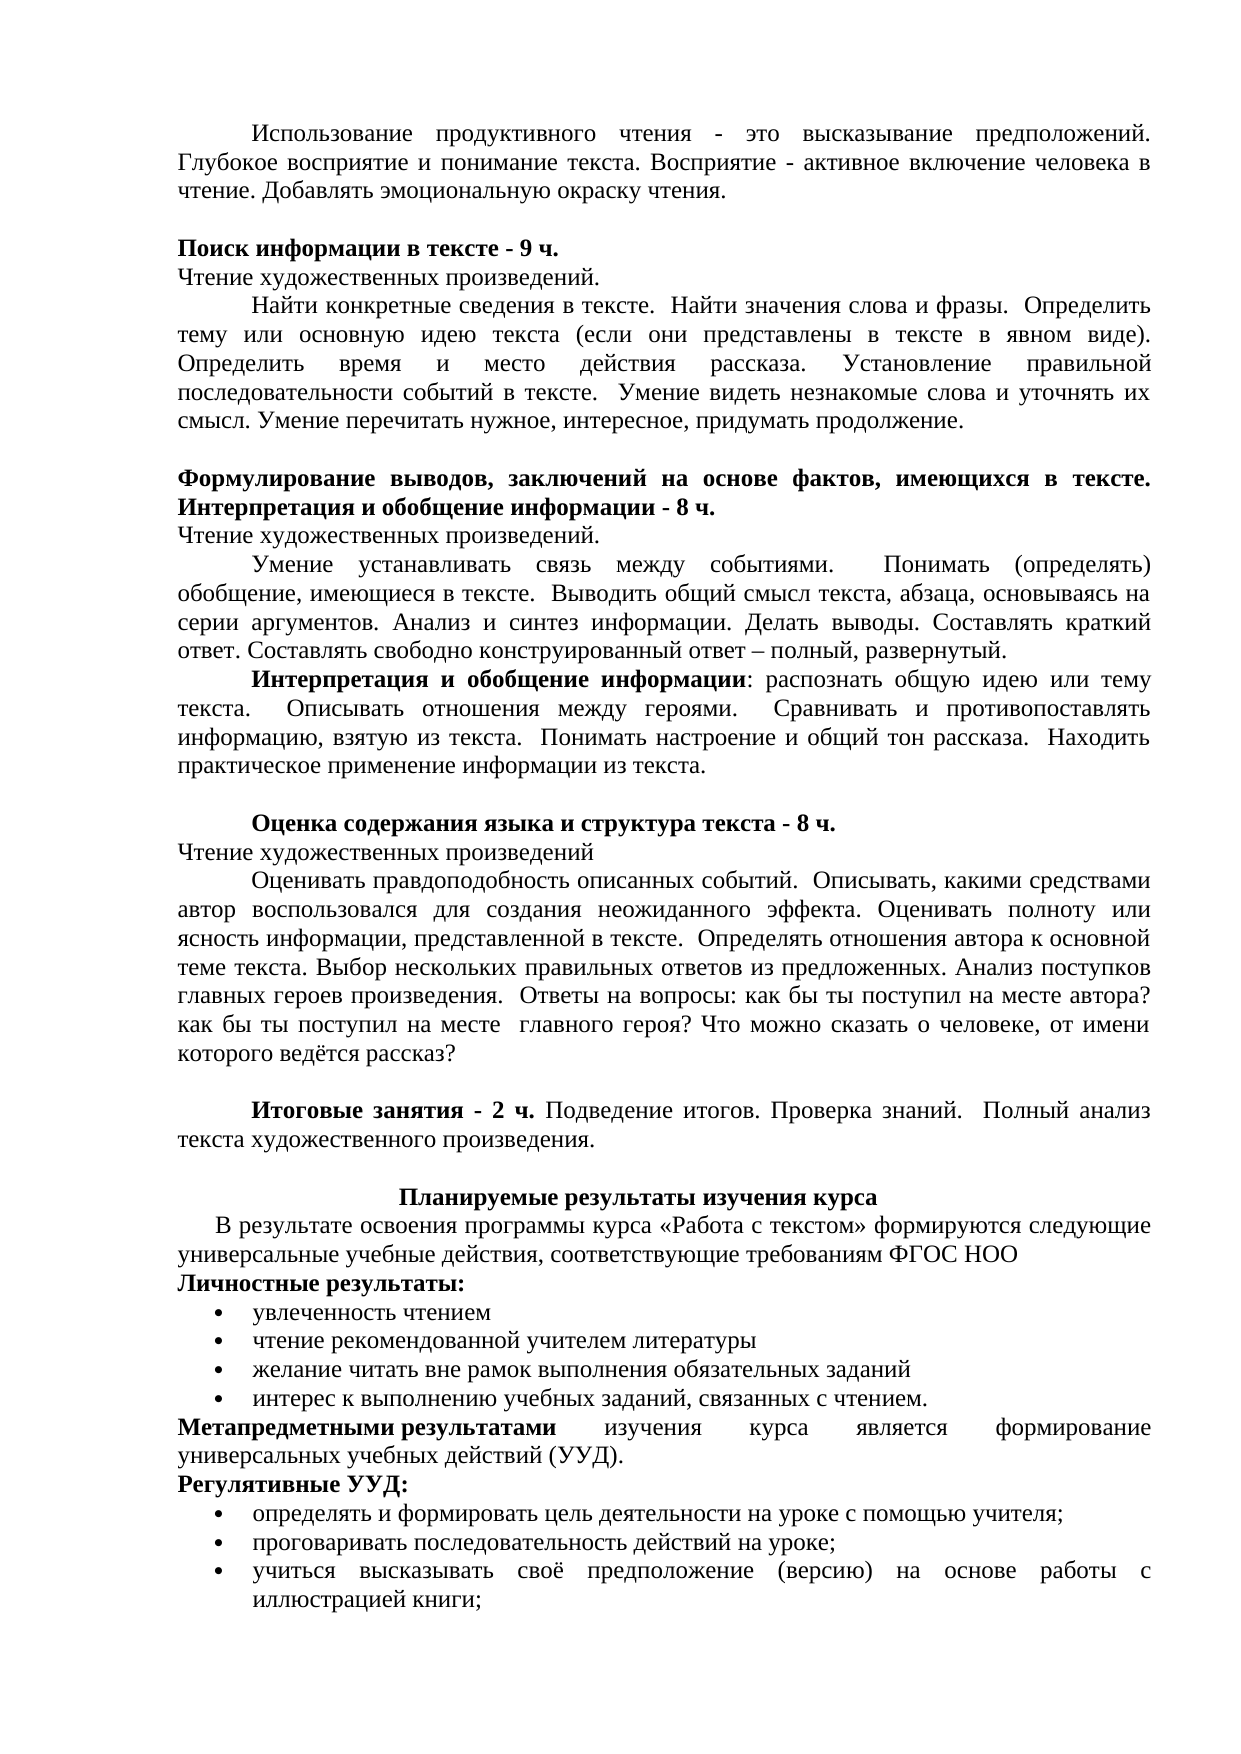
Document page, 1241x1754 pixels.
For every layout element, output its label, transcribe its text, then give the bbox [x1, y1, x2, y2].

text Регулятивные УУД: [177, 1469, 1152, 1498]
text Оценивать правдоподобность описанных событий. Описывать, какими средствами автор воспользовался для создания неожиданного эффекта. Оценивать полноту или ясность информации, представленной в тексте. Определять отношения автора к основной теме текста. Выбор нескольких правильных ответов из предложенных. Анализ поступков главных героев произведения. Ответы на вопросы: как бы ты поступил на месте автора? как бы ты поступил на месте главного героя? Что можно сказать о человеке, от имени которого ведётся рассказ? [177, 866, 1152, 1067]
text Чтение художественных произведений. [177, 262, 1152, 291]
text Итоговые занятия - 2 ч. Подведение итогов. Проверка знаний. Полный анализ текста художественного произведения. [177, 1096, 1152, 1153]
text Интерпретация и обобщение информации: распознать общую идею или тему текста. Описывать отношения между героями. Сравнивать и противопоставлять информацию, взятую из текста. Понимать настроение и общий тон рассказа. Находить практическое применение информации из текста. [177, 664, 1152, 779]
list увлеченность чтением [215, 1297, 1152, 1326]
text Личностные результаты: [177, 1268, 1152, 1297]
list проговаривать последовательность действий на уроке; [215, 1527, 1152, 1556]
text В результате освоения программы курса «Работа с текстом» формируются следующие универсальные учебные действия, соответствующие требованиям ФГОС НОО [177, 1211, 1152, 1268]
list желание читать вне рамок выполнения обязательных заданий [215, 1354, 1152, 1383]
list интерес к выполнению учебных заданий, связанных с чтением. [215, 1383, 1152, 1412]
text Планируемые результаты изучения курса [325, 1182, 1152, 1211]
list учиться высказывать своё предположение (версию) на основе работы с иллюстрацией книги; [215, 1556, 1152, 1613]
text Метапредметными результатами изучения курса является формирование универсальных учебных действий (УУД). [177, 1412, 1152, 1469]
text Чтение художественных произведений. [177, 521, 1152, 549]
list чтение рекомендованной учителем литературы [215, 1326, 1152, 1354]
text Чтение художественных произведений [177, 837, 1152, 866]
list определять и формировать цель деятельности на уроке с помощью учителя; [215, 1498, 1152, 1527]
text Оценка содержания языка и структура текста - 8 ч. [177, 808, 1152, 837]
text Умение устанавливать связь между событиями. Понимать (определять) обобщение, имеющиеся в тексте. Выводить общий смысл текста, абзаца, основываясь на серии аргументов. Анализ и синтез информации. Делать выводы. Составлять краткий ответ. Составлять свободно конструированный ответ – полный, развернутый. [177, 549, 1152, 664]
text Поиск информации в тексте - 9 ч. [177, 233, 1152, 262]
text Формулирование выводов, заключений на основе фактов, имеющихся в тексте. Интерпретация и обобщение информации - 8 ч. [177, 463, 1152, 521]
text Использование продуктивного чтения - это высказывание предположений. Глубокое восприятие и понимание текста. Восприятие - активное включение человека в чтение. Добавлять эмоциональную окраску чтения. [177, 118, 1152, 204]
text Найти конкретные сведения в тексте. Найти значения слова и фразы. Определить тему или основную идею текста (если они представлены в тексте в явном виде). Определить время и место действия рассказа. Установление правильной последовательности событий в тексте. Умение видеть незнакомые слова и уточнять их смысл. Умение перечитать нужное, интересное, придумать продолжение. [177, 291, 1152, 434]
